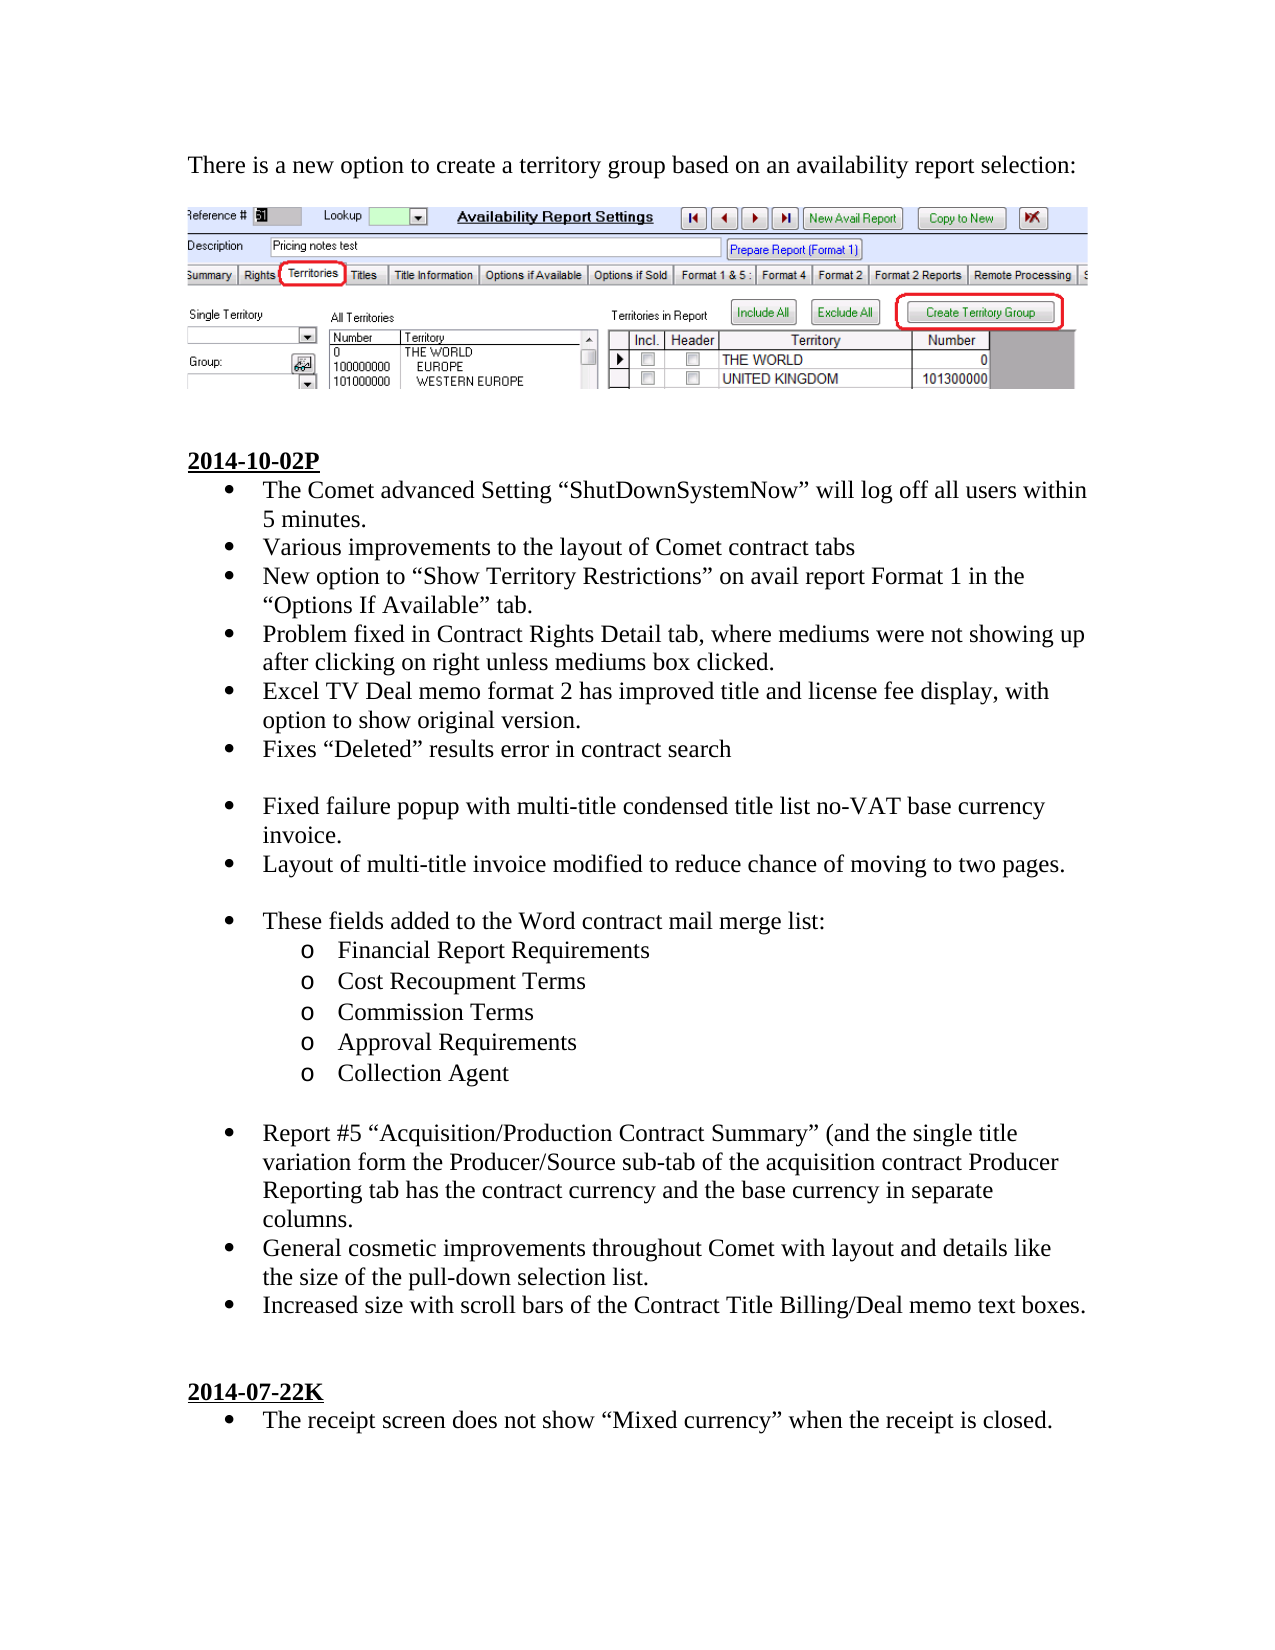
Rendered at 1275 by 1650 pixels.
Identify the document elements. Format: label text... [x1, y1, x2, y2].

list Collection Agent [300, 1058, 1087, 1089]
picture [187, 207, 1088, 389]
list Commission Terms [300, 997, 1087, 1027]
list Fixed failure popup with multi-title condensed title list no-VAT base currency invoice. [225, 791, 1087, 849]
text 2014-07-22K [187, 1377, 1087, 1405]
list Various improvements to the layout of Comet contract tabs [225, 532, 1087, 561]
list These fields added to the Word contract mail merge list: [225, 906, 1087, 935]
text There is a new option to create a territory group based on an availability report selection: [187, 150, 1087, 179]
list Excel TV Deal memo format 2 has improved title and license fee display, with option to show original version. [225, 676, 1087, 734]
list Cost Recoupment Terms [300, 966, 1087, 997]
list Financial Report Requirements [300, 935, 1087, 966]
list Approval Requirements [300, 1027, 1087, 1058]
text 2014-10-02P [187, 446, 1087, 475]
list Layout of multi-title invoice modified to reduce chance of moving to two pages. [225, 849, 1087, 877]
list Fixes “Deleted” results error in contract search [225, 734, 1087, 762]
list The Comet advanced Setting “ShutDownSystemNow” will log off all users within 5 minutes. [225, 475, 1087, 532]
list Report #5 “Acquisition/Production Contract Summary” (and the single title variation form the Producer/Source sub-tab of the acquisition contract Producer Reporting tab has the contract currency and the base currency in separate columns. [225, 1118, 1087, 1233]
list Problem fixed in Contract Rights Detail tab, where mediums were not showing up after clicking on right unless mediums box clicked. [225, 619, 1087, 676]
list General cosmetic improvements throughout Comet with layout and details like the size of the pull-down selection list. [225, 1233, 1087, 1290]
list The receipt screen does not show “Mixed currency” when the receipt is closed. [225, 1405, 1087, 1434]
list New option to “Show Territory Restrictions” on avail report Format 1 in the “Options If Available” tab. [225, 561, 1087, 619]
list Increased size with scroll bars of the Contract Title Billing/Deal memo text boxes. [225, 1290, 1087, 1319]
